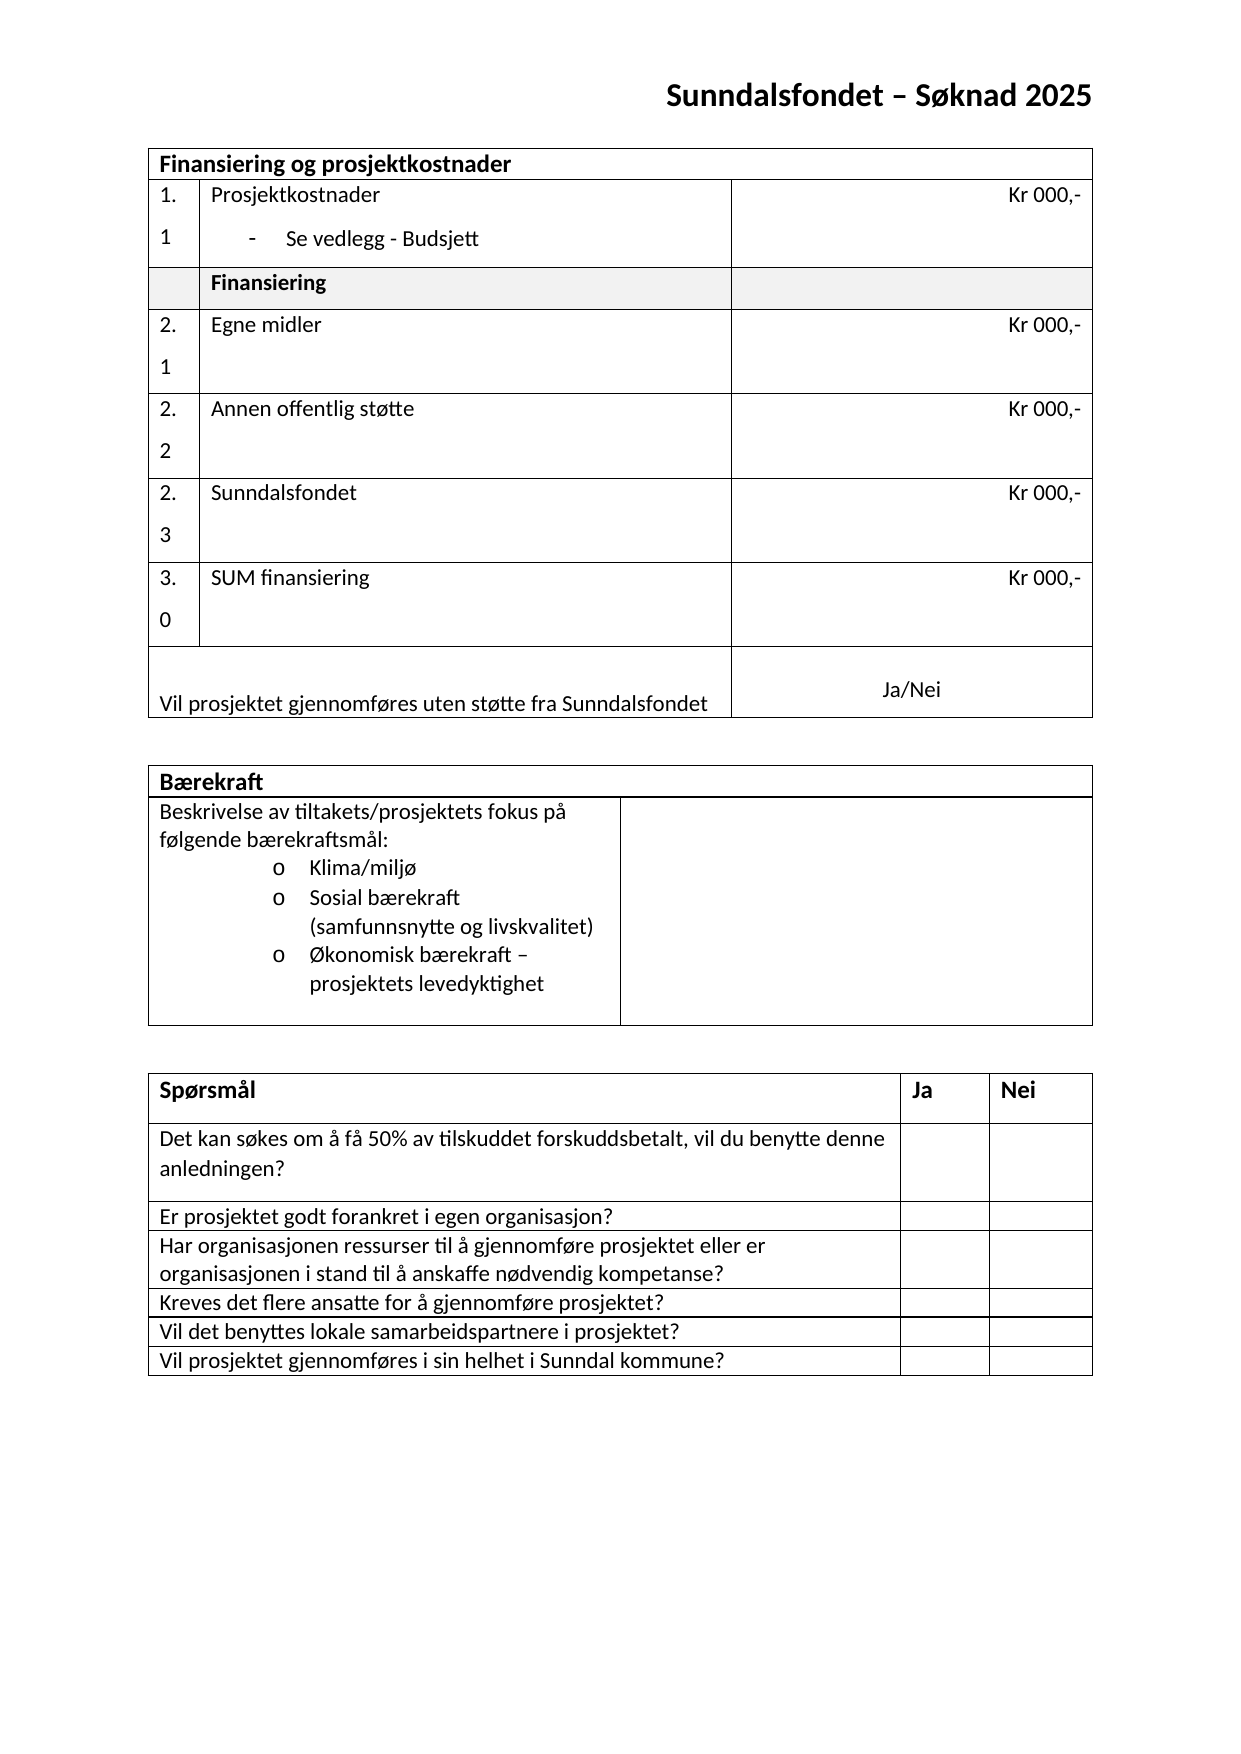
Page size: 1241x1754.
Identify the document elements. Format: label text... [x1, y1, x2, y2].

table_cell Kr 000,- [732, 310, 1092, 393]
table_cell Sunndalsfondet [200, 479, 731, 562]
table_cell Kr 000,- [732, 563, 1092, 646]
table_cell Ja/Nei [732, 647, 1092, 717]
table_cell Finansiering [200, 268, 731, 309]
table_cell Annen offentlig støtte [200, 394, 731, 477]
table_cell Prosjektkostnader Se vedlegg - Budsjett [200, 180, 731, 267]
table_cell 2.1 [149, 310, 199, 393]
table_cell [901, 1231, 989, 1287]
table_cell [990, 1124, 1092, 1201]
table_cell Vil det benyttes lokale samarbeidspartnere i prosjektet? [149, 1318, 900, 1346]
table_cell Vil prosjektet gjennomføres i sin helhet i Sunndal kommune? [149, 1347, 900, 1374]
table_cell Kr 000,- [732, 394, 1092, 477]
table_cell [149, 268, 199, 309]
table_cell Beskrivelse av tiltakets/prosjektets fokus på følgende bærekraftsmål: Klima/miljø Sosial bærekraft (samfunnsnytte og livskvalitet) Økonomisk bærekraft – prosjektets levedyktighet [149, 798, 620, 1025]
table_cell 2.2 [149, 394, 199, 477]
table_cell [990, 1202, 1092, 1230]
table_cell Er prosjektet godt forankret i egen organisasjon? [149, 1202, 900, 1230]
table_cell Har organisasjonen ressurser til å gjennomføre prosjektet eller er organisasjonen i stand til å anskaffe nødvendig kompetanse? [149, 1231, 900, 1287]
table_cell Det kan søkes om å få 50% av tilskuddet forskuddsbetalt, vil du benytte denne anledningen? [149, 1124, 900, 1201]
table_cell Egne midler [200, 310, 731, 393]
table_header Nei [990, 1074, 1092, 1123]
table_cell [901, 1202, 989, 1230]
table_cell SUM finansiering [200, 563, 731, 646]
table_header Finansiering og prosjektkostnader [149, 149, 1092, 179]
table_cell [901, 1347, 989, 1374]
table_cell [901, 1318, 989, 1346]
table_cell [990, 1289, 1092, 1316]
table_header Ja [901, 1074, 989, 1123]
table_cell Kr 000,- [732, 180, 1092, 267]
table_cell Vil prosjektet gjennomføres uten støtte fra Sunndalsfondet [149, 647, 731, 717]
table_cell [901, 1124, 989, 1201]
table_header Spørsmål [149, 1074, 900, 1123]
table_cell Kr 000,- [732, 479, 1092, 562]
table_cell 1.1 [149, 180, 199, 267]
table_cell Kreves det flere ansatte for å gjennomføre prosjektet? [149, 1289, 900, 1316]
table_cell 2.3 [149, 479, 199, 562]
table_cell [732, 268, 1092, 309]
table_header Bærekraft [149, 766, 1092, 796]
table_cell [621, 798, 1092, 1025]
table_cell [901, 1289, 989, 1316]
table_cell [990, 1347, 1092, 1374]
table_cell [990, 1318, 1092, 1346]
table_cell 3.0 [149, 563, 199, 646]
table_cell [990, 1231, 1092, 1287]
